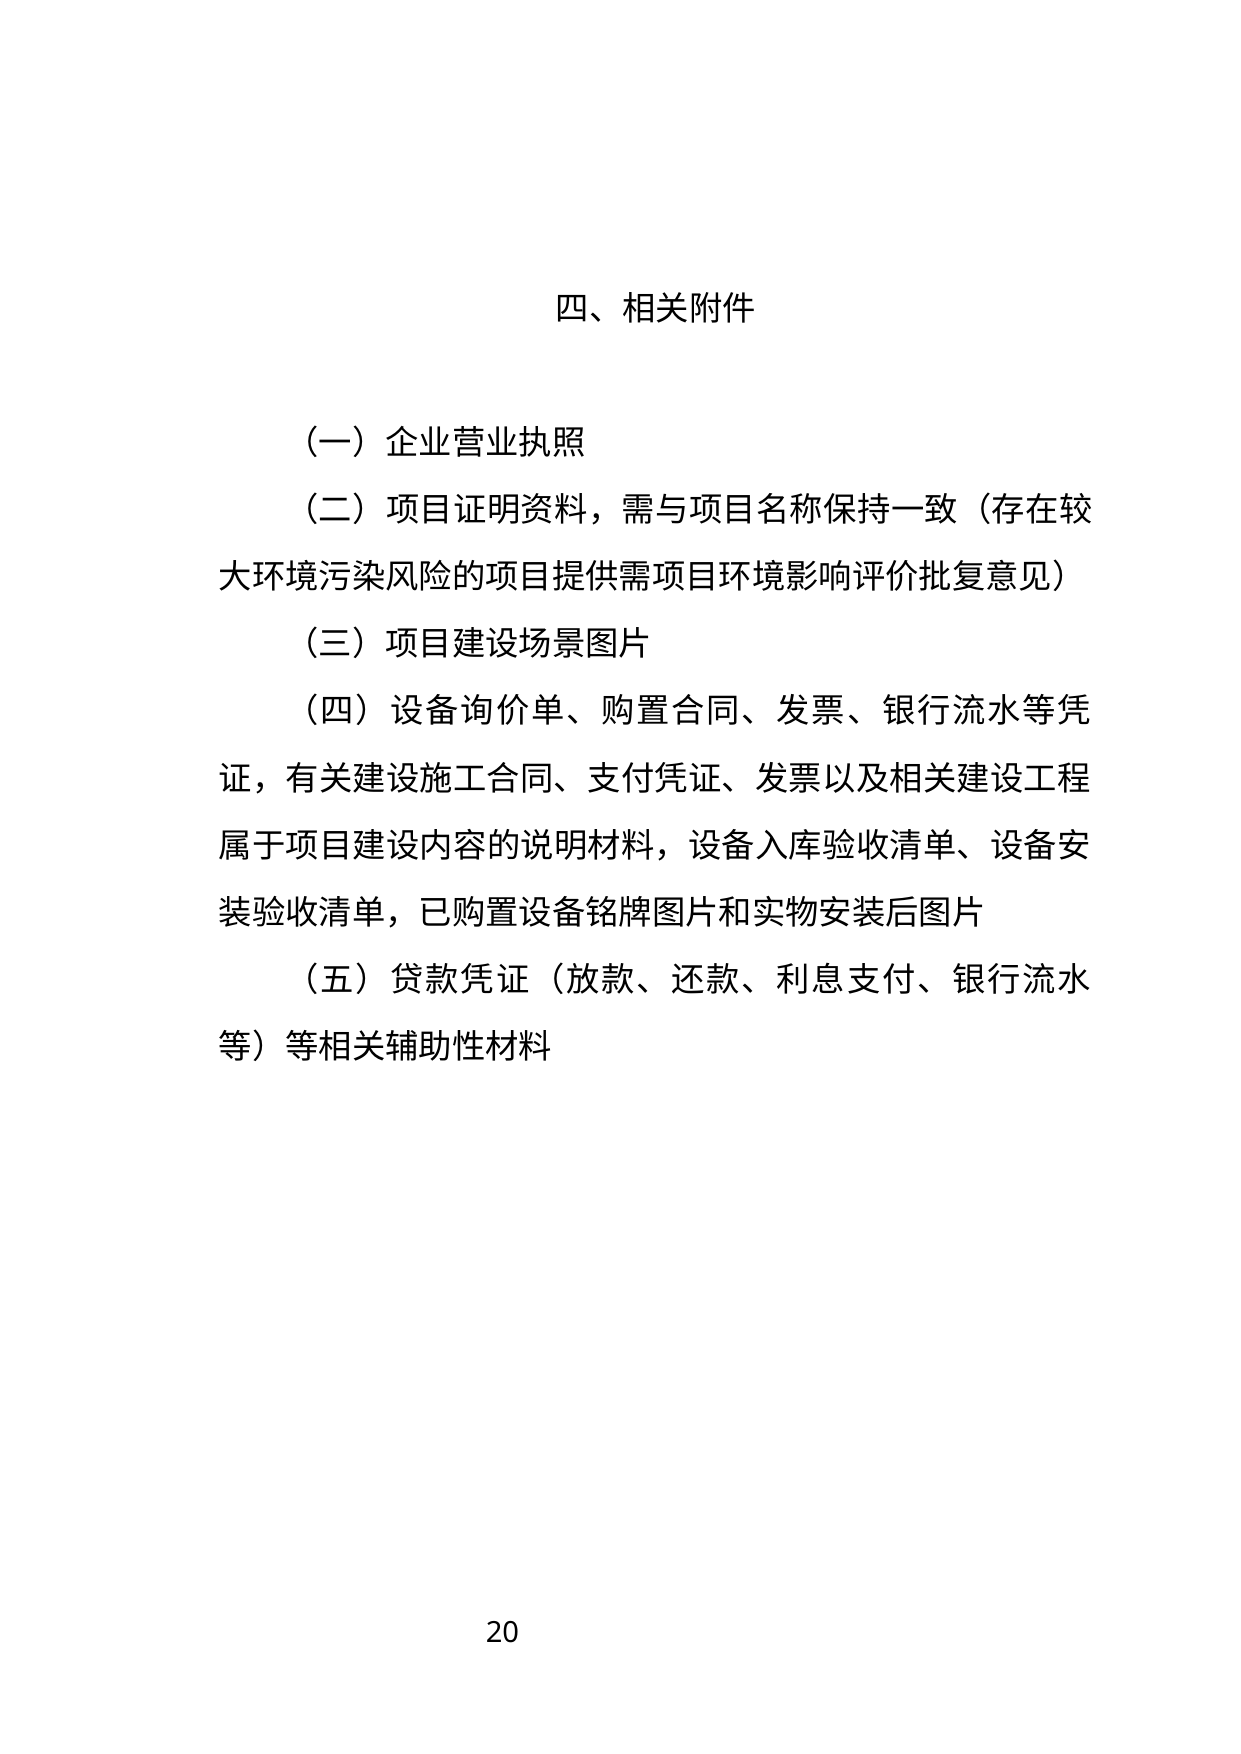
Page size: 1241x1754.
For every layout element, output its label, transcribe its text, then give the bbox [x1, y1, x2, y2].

list （四）设备询价单、购置合同、发票、银行流水等凭证，有关建设施工合同、支付凭证、发票以及相关建设工程属于项目建设内容的说明材料，设备入库验收清单、设备安装验收清单，已购置设备铭牌图片和实物安装后图片 [218, 675, 1093, 943]
list （三）项目建设场景图片 [218, 608, 1093, 675]
list （一）企业营业执照 [218, 406, 1093, 473]
text 四、相关附件 [218, 272, 1093, 339]
list （五）贷款凭证（放款、还款、利息支付、银行流水等）等相关辅助性材料 [218, 943, 1093, 1077]
list （二）项目证明资料，需与项目名称保持一致（存在较大环境污染风险的项目提供需项目环境影响评价批复意见） [218, 473, 1093, 608]
